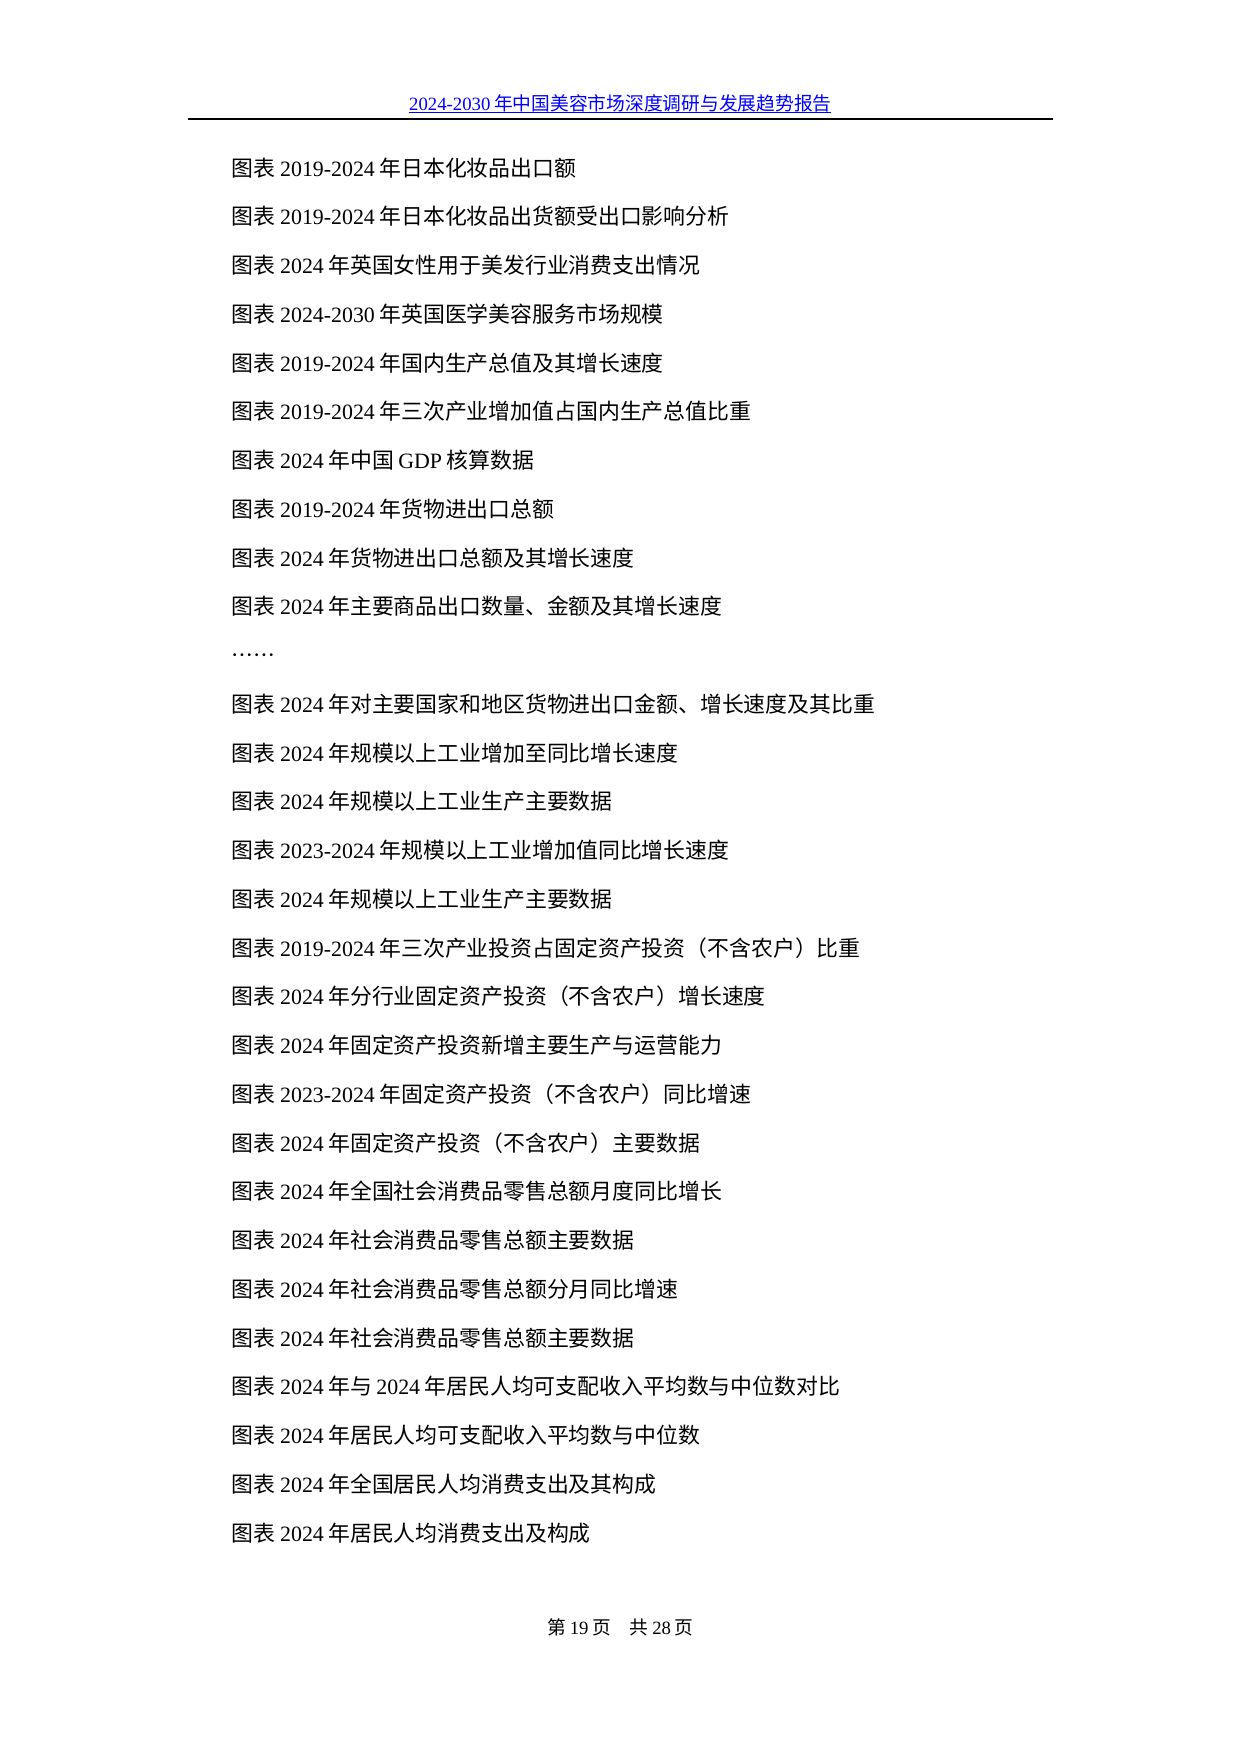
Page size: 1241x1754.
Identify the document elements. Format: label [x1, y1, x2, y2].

text [187, 150, 1053, 1548]
